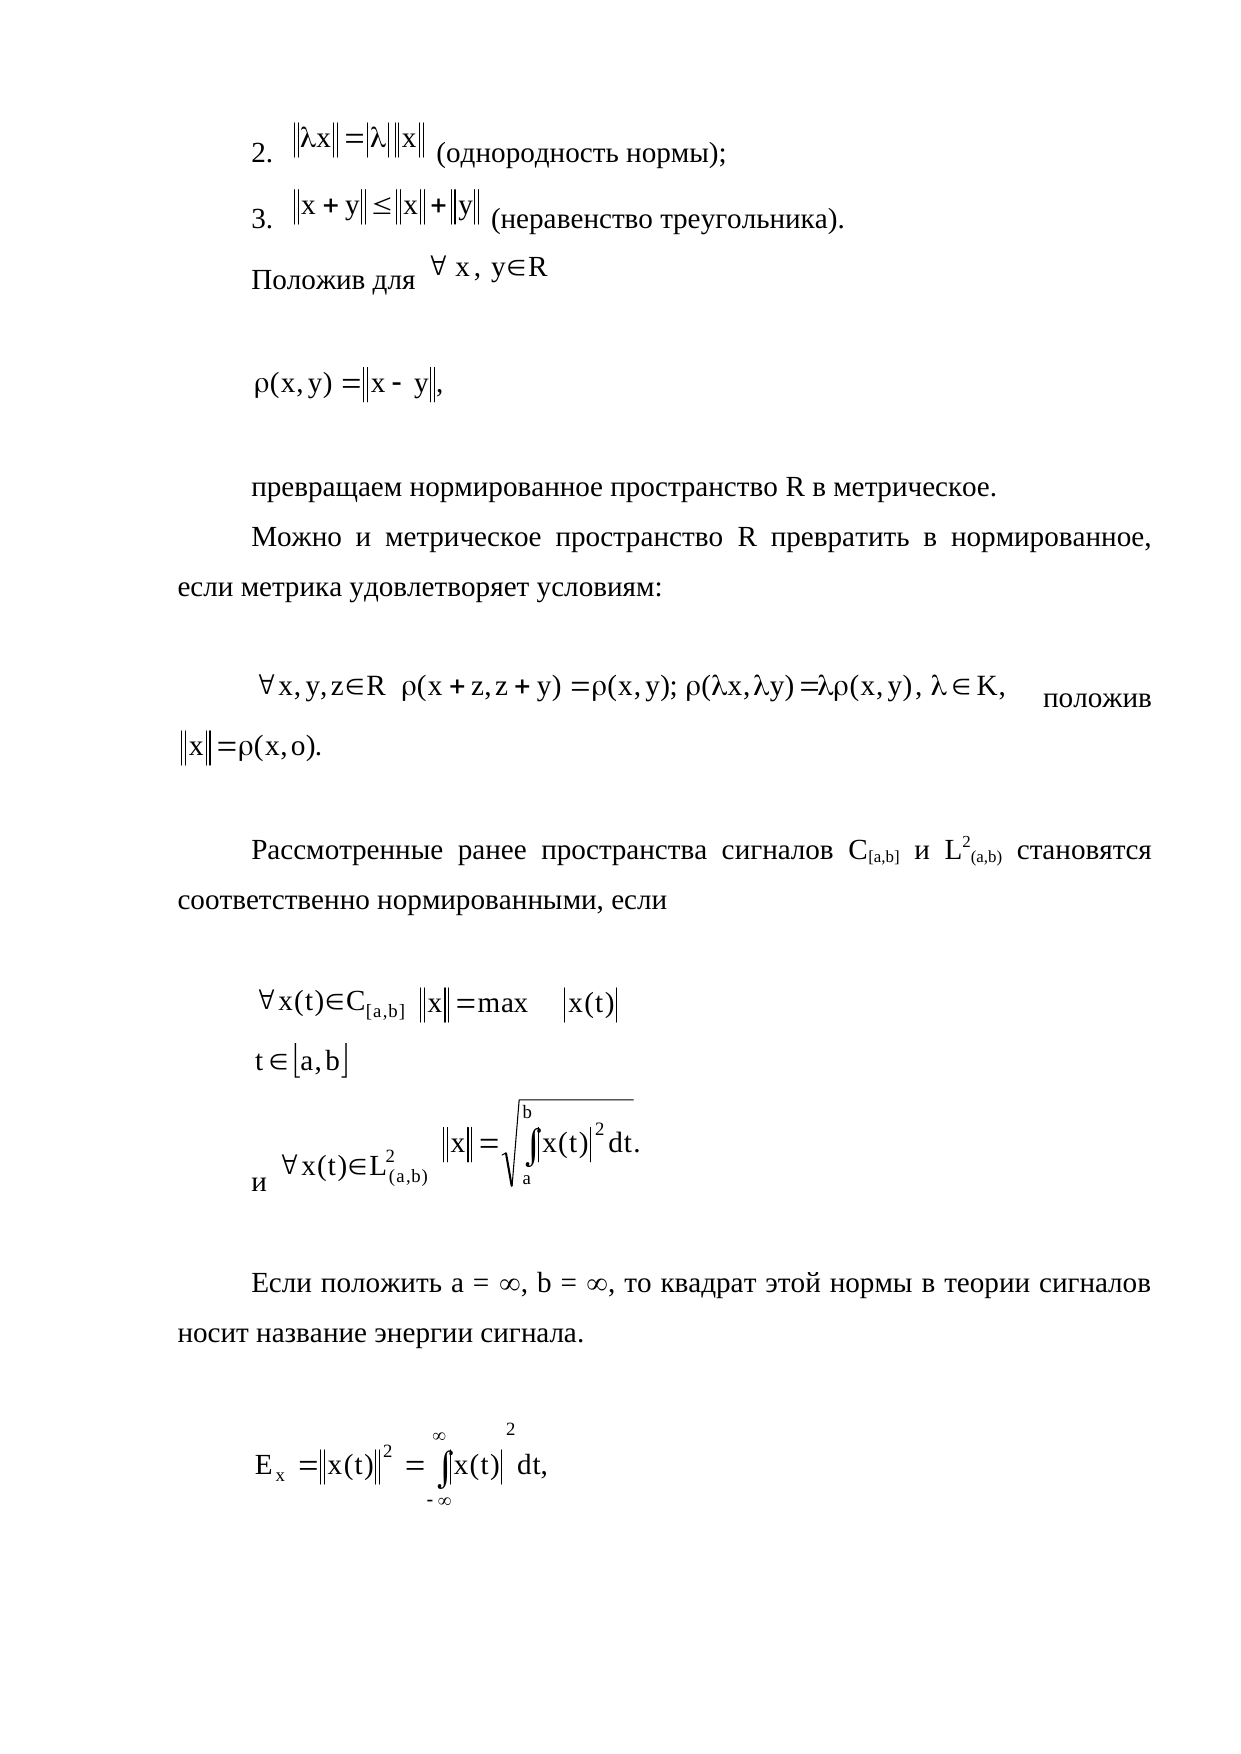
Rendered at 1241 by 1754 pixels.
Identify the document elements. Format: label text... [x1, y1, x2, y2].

list (однородность нормы); [177, 118, 1152, 168]
text Рассмотренные ранее пространства сигналов С[a,b] и L2(a,b) становятся соответственно нормированными, если [177, 832, 1152, 916]
text Можно и метрическое пространство R превратить в нормированное, если метрика удовлетворяет условиям: [177, 519, 1152, 603]
list (неравенство треугольника). [177, 185, 1152, 235]
text Если положить а = , b = , то квадрат этой нормы в теории сигналов носит название энергии сигнала. [177, 1265, 1152, 1349]
text Положив для [177, 252, 1152, 296]
text положив [177, 670, 1152, 770]
text превращаем нормированное пространство R в метрическое. [177, 469, 1152, 502]
text и [177, 1093, 1152, 1198]
